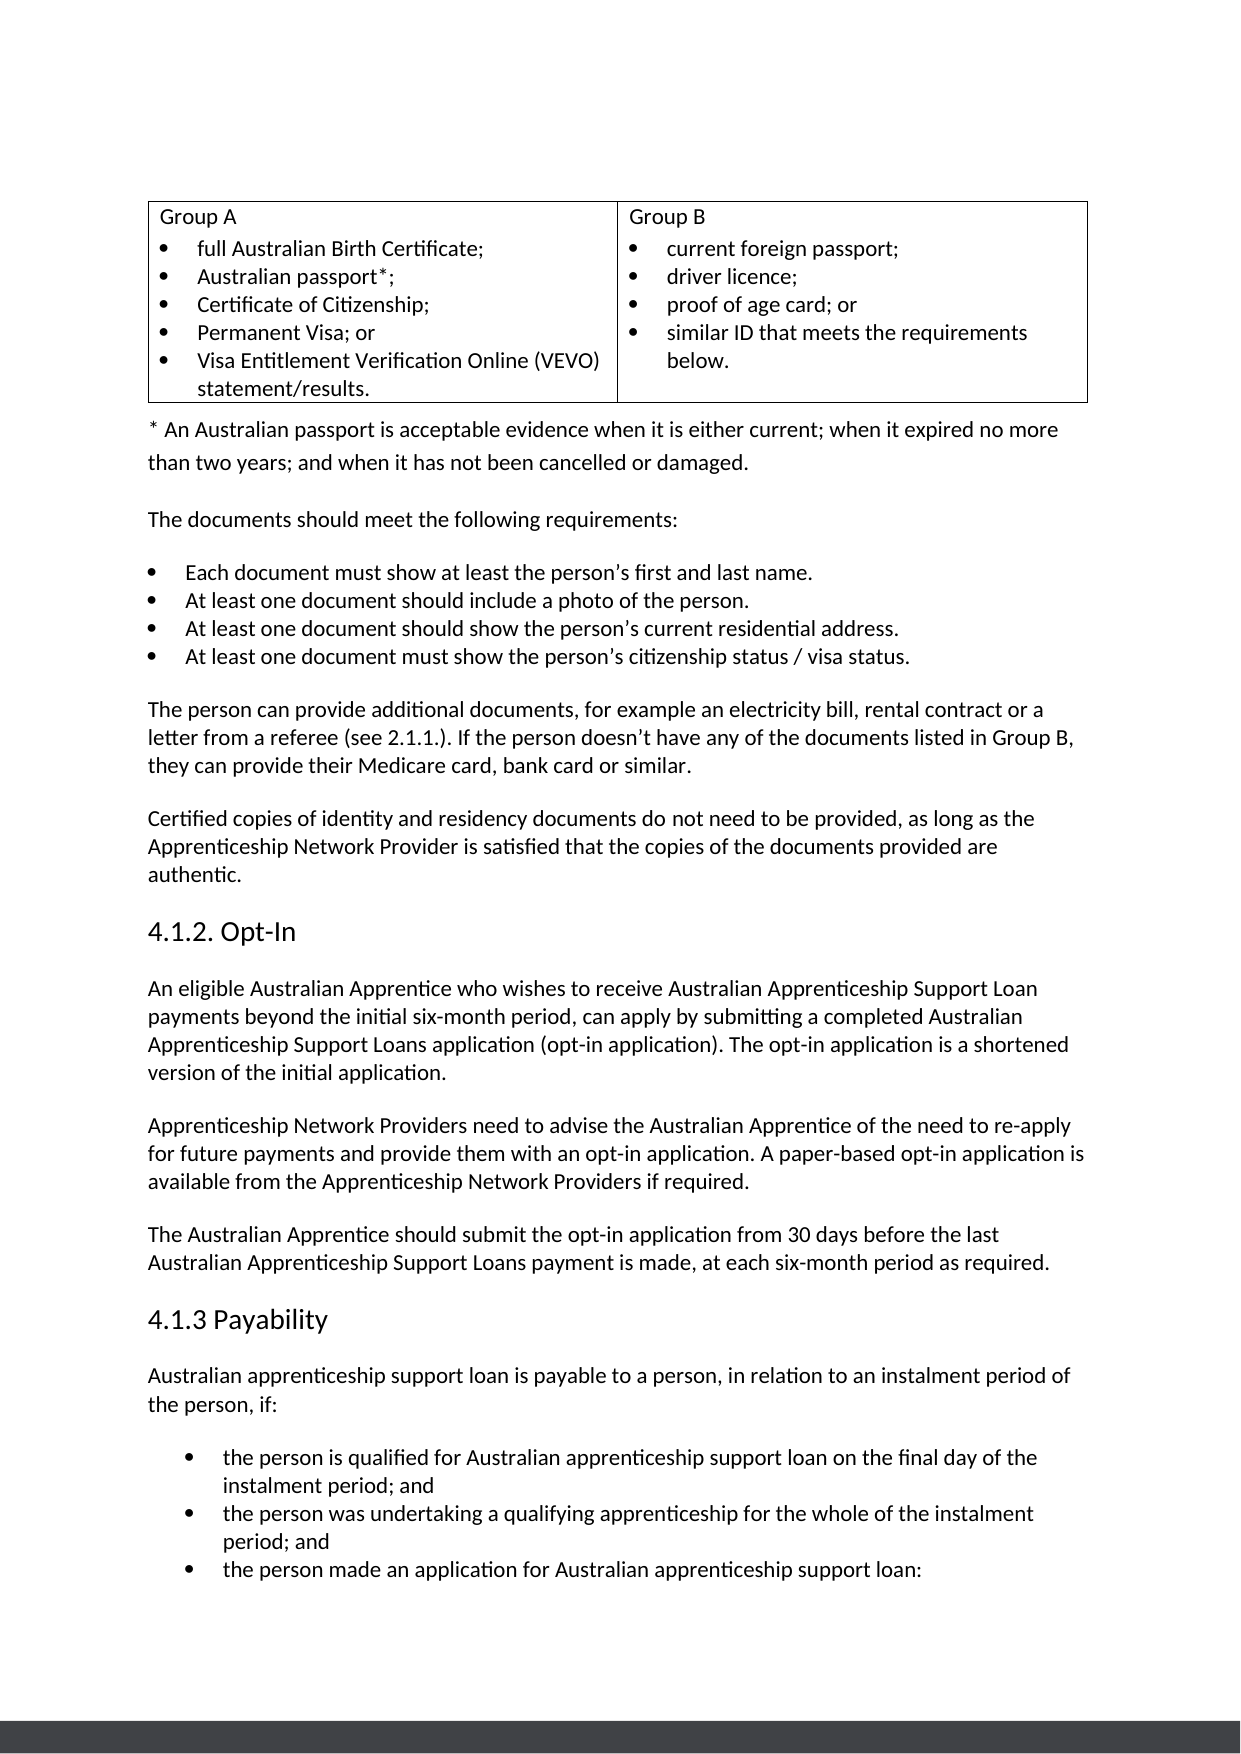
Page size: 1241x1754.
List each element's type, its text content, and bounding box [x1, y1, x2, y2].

text The person can provide additional documents, for example an electricity bill, rental contract or a letter from a referee (see 2.1.1.). If the person doesn’t have any of the documents listed in Group B, they can provide their Medicare card, bank card or similar. [148, 695, 1092, 779]
list the person made an application for Australian apprenticeship support loan: [185, 1555, 1092, 1583]
list the person was undertaking a qualifying apprenticeship for the whole of the instalment period; and [185, 1499, 1092, 1555]
list the person is qualified for Australian apprenticeship support loan on the final day of the instalment period; and [185, 1443, 1092, 1499]
table_header Group B current foreign passport; driver licence; proof of age card; or similar ID that meets the requirements below. [618, 202, 1087, 402]
text An eligible Australian Apprentice who wishes to receive Australian Apprenticeship Support Loan payments beyond the initial six-month period, can apply by submitting a completed Australian Apprenticeship Support Loans application (opt-in application). The opt-in application is a shortened version of the initial application. [148, 974, 1092, 1086]
text The Australian Apprentice should submit the opt-in application from 30 days before the last Australian Apprenticeship Support Loans payment is made, at each six-month period as required. [148, 1220, 1092, 1276]
text * An Australian passport is acceptable evidence when it is either current; when it expired no more than two years; and when it has not been cancelled or damaged. [148, 416, 1092, 476]
list At least one document should include a photo of the person. [148, 586, 1092, 614]
text The documents should meet the following requirements: [148, 505, 1092, 533]
text Certified copies of identity and residency documents do not need to be provided, as long as the Apprenticeship Network Provider is satisfied that the copies of the documents provided are authentic. [148, 804, 1092, 888]
list At least one document must show the person’s citizenship status / visa status. [148, 642, 1092, 670]
text Apprenticeship Network Providers need to advise the Australian Apprentice of the need to re-apply for future payments and provide them with an opt-in application. A paper-based opt-in application is available from the Apprenticeship Network Providers if required. [148, 1111, 1092, 1195]
text Australian apprenticeship support loan is payable to a person, in relation to an instalment period of the person, if: [148, 1362, 1092, 1418]
table_header Group A full Australian Birth Certificate; Australian passport*; Certificate of Citizenship; Permanent Visa; or Visa Entitlement Verification Online (VEVO) statement/results. [149, 202, 617, 402]
list Each document must show at least the person’s first and last name. [148, 558, 1092, 586]
list At least one document should show the person’s current residential address. [148, 614, 1092, 642]
subtitle 4.1.2. Opt-In [148, 913, 1092, 949]
subtitle 4.1.3 Payability [148, 1301, 1092, 1337]
